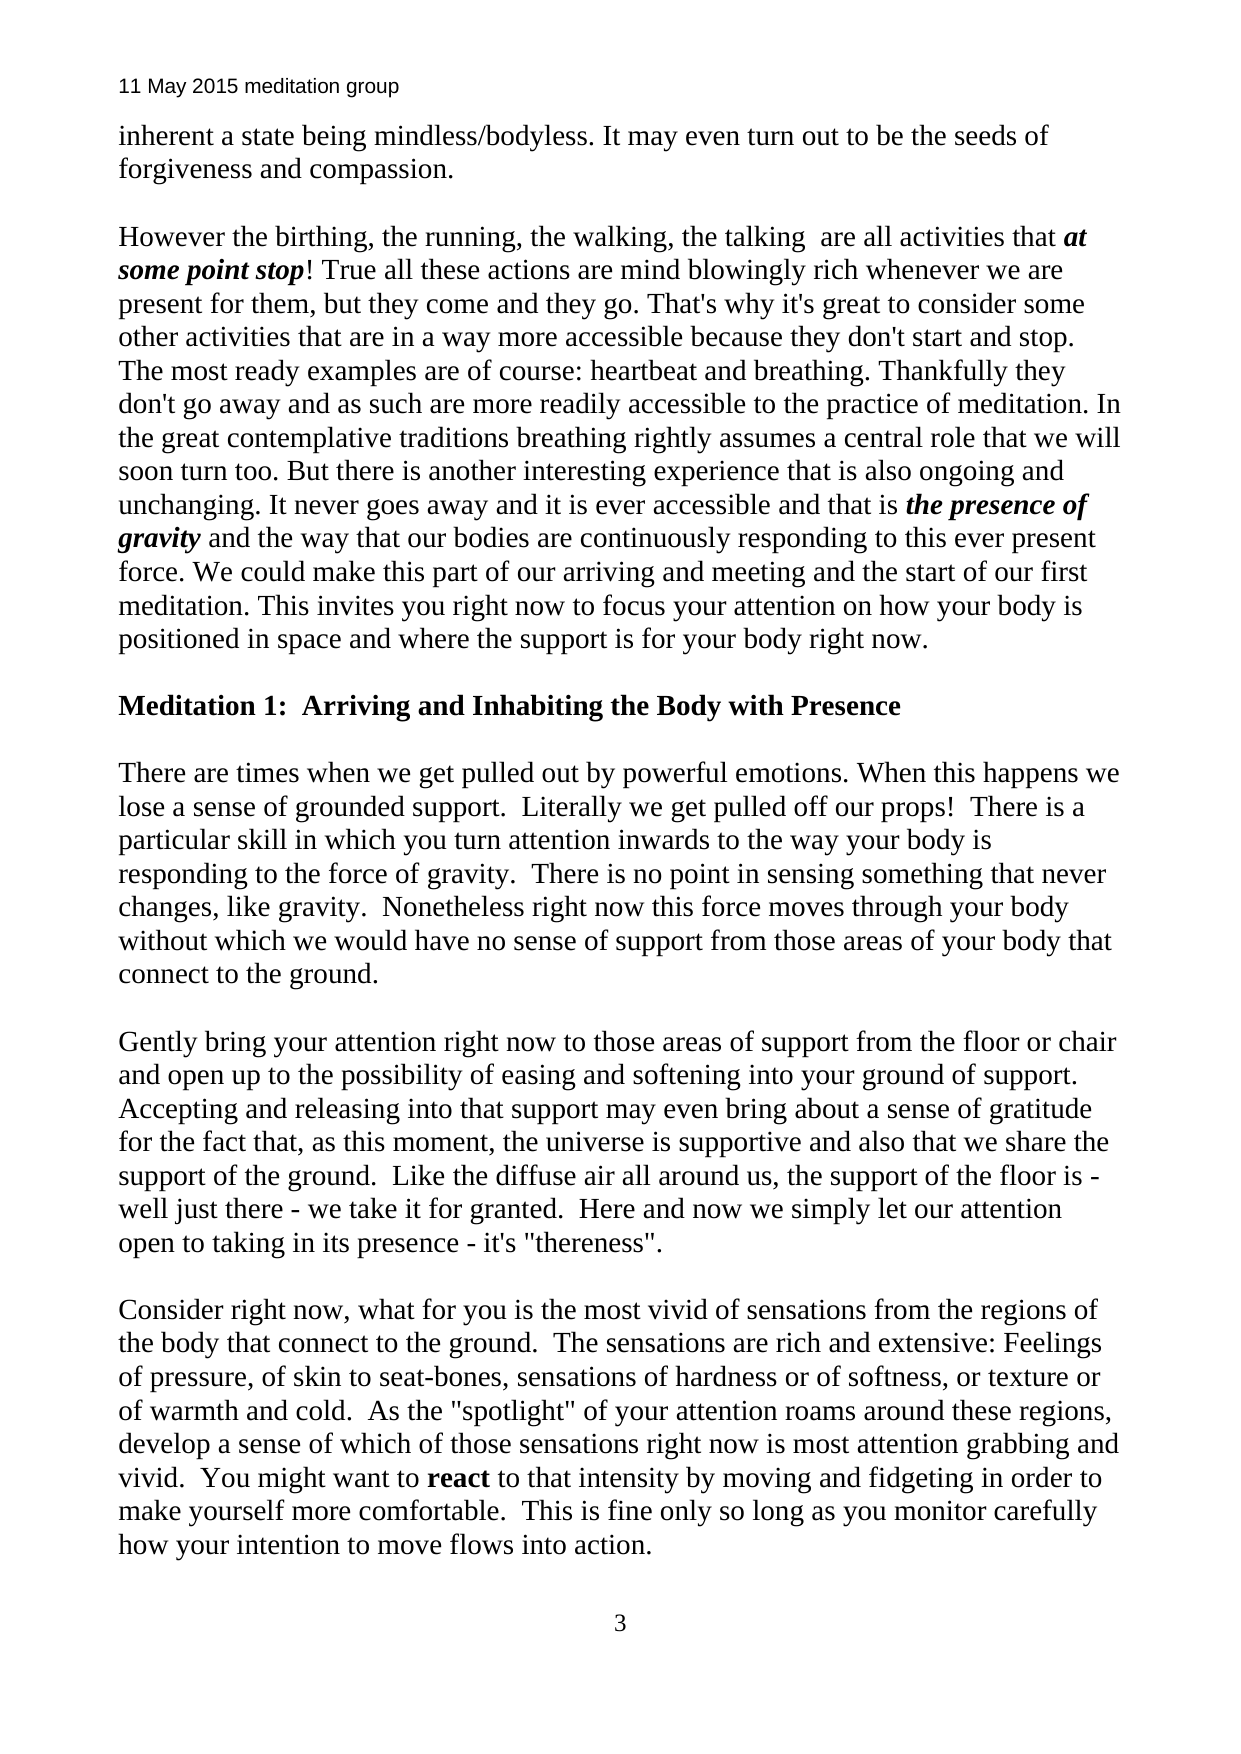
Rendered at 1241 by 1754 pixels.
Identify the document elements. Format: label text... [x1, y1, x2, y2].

text However the birthing, the running, the walking, the talking are all activities that at some point stop! True all these actions are mind blowingly rich whenever we are present for them, but they come and they go. That's why it's great to consider some other activities that are in a way more accessible because they don't start and stop. The most ready examples are of course: heartbeat and breathing. Thankfully they don't go away and as such are more readily accessible to the practice of meditation. In the great contemplative traditions breathing rightly assumes a central role that we will soon turn too. But there is another interesting experience that is also ongoing and unchanging. It never goes away and it is ever accessible and that is the presence of gravity and the way that our bodies are continuously responding to this ever present force. We could make this part of our arriving and meeting and the start of our first meditation. This invites you right now to focus your attention on how your body is positioned in space and where the support is for your body right now. [118, 219, 1122, 655]
text Consider right now, what for you is the most vivid of sensations from the regions of the body that connect to the ground. The sensations are rich and extensive: Feelings of pressure, of skin to seat-bones, sensations of hardness or of softness, or texture or of warmth and cold. As the "spotlight" of your attention roams around these regions, develop a sense of which of those sensations right now is most attention grabbing and vivid. You might want to react to that intensity by moving and fidgeting in order to make yourself more comfortable. This is fine only so long as you monitor carefully how your intention to move flows into action. [118, 1292, 1122, 1560]
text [118, 118, 1122, 185]
text There are times when we get pulled out by powerful emotions. When this happens we lose a sense of grounded support. Literally we get pulled off our props! There is a particular skill in which you turn attention inwards to the way your body is responding to the force of gravity. There is no point in sensing something that never changes, like gravity. Nonetheless right now this force moves through your body without which we would have no sense of support from those areas of your body that connect to the ground. [118, 755, 1122, 990]
text Gently bring your attention right now to those areas of support from the floor or chair and open up to the possibility of easing and softening into your ground of support. Accepting and releasing into that support may even bring about a sense of gratitude for the fact that, as this moment, the universe is supportive and also that we share the support of the ground. Like the diffuse air all around us, the support of the floor is - well just there - we take it for granted. Here and now we simply let our attention open to taking in its presence - it's "thereness". [118, 1024, 1122, 1258]
text Meditation 1: Arriving and Inhabiting the Body with Presence [118, 688, 1122, 722]
